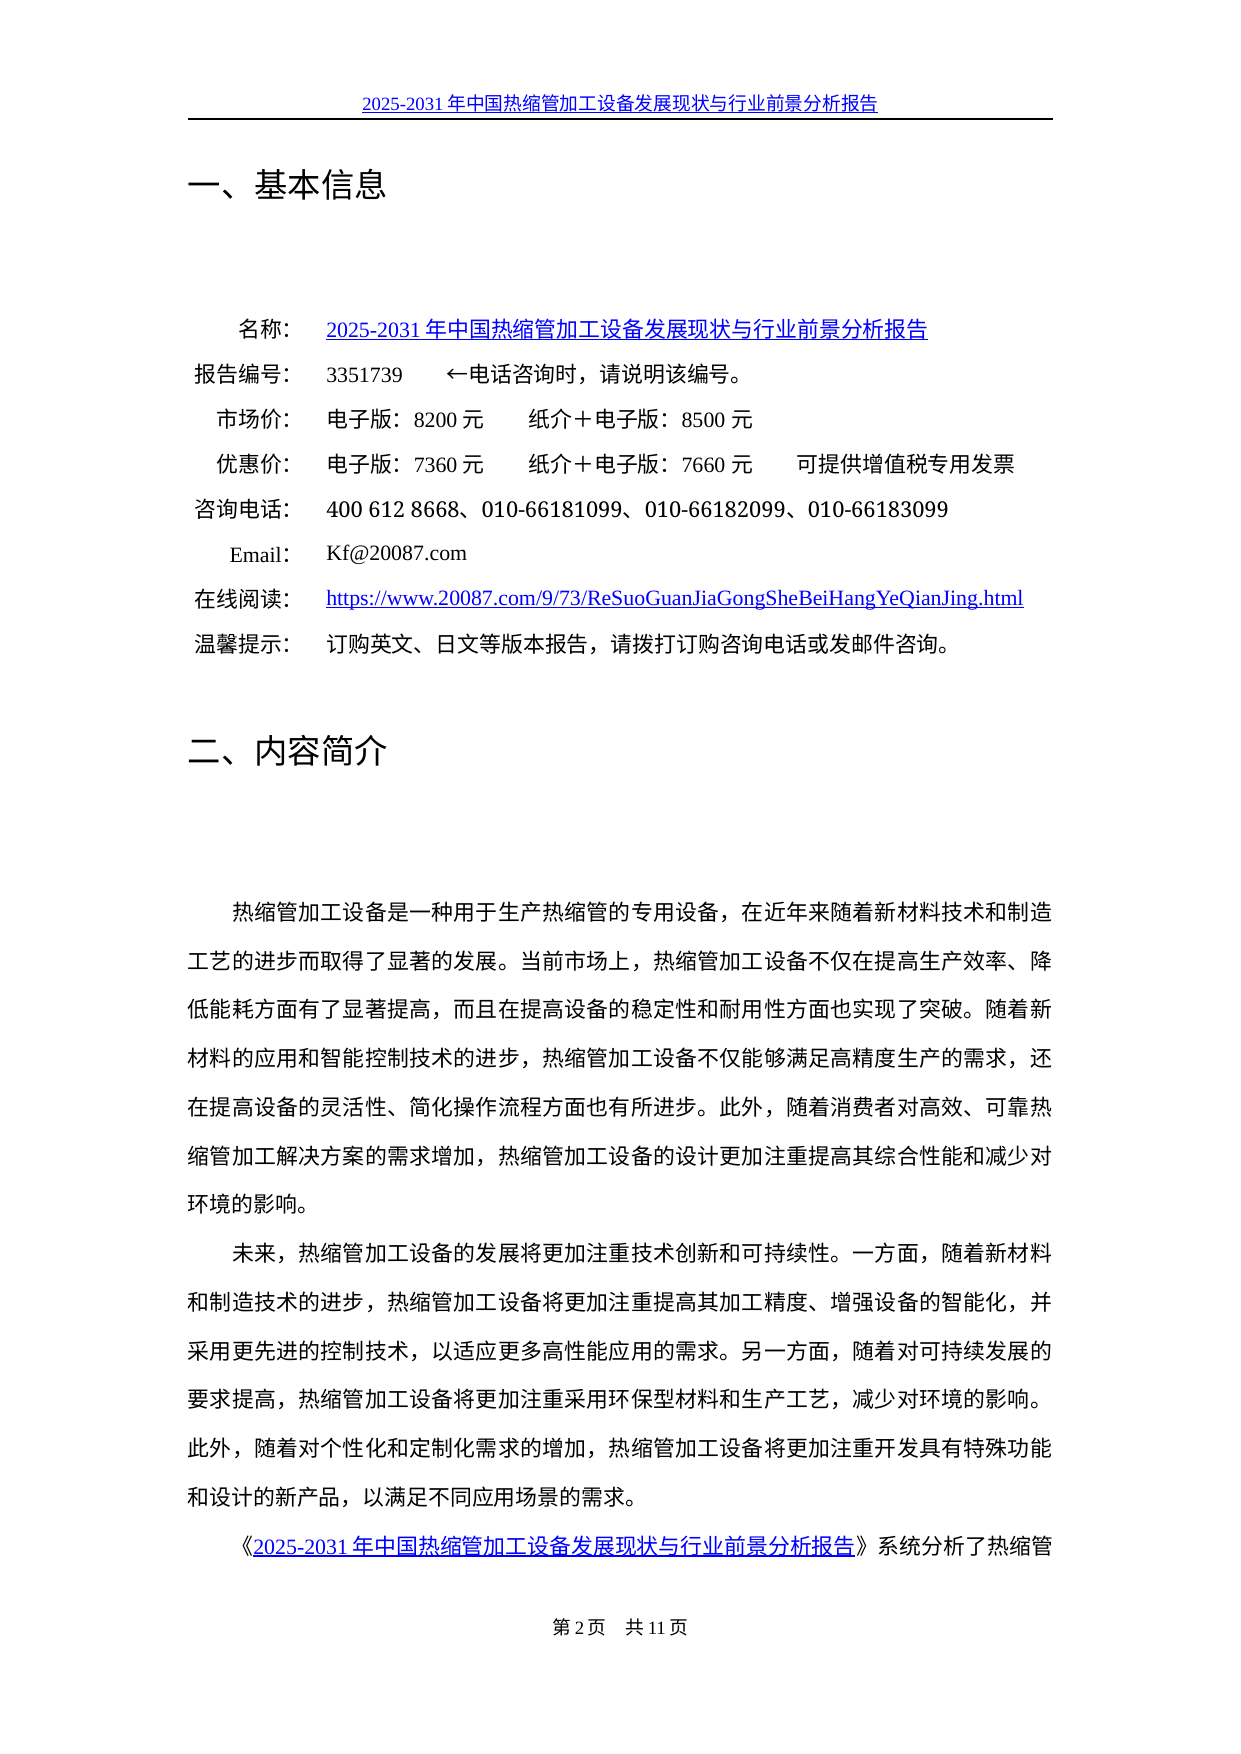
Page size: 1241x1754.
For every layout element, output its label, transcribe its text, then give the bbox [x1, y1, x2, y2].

table_cell Kf@20087.com [315, 537, 1073, 582]
table_cell 咨询电话： [167, 492, 315, 537]
table_cell [315, 582, 1073, 627]
table_cell Email： [167, 537, 315, 582]
table_cell 电子版：7360 元 纸介＋电子版：7660 元 可提供增值税专用发票 [315, 447, 1073, 492]
table_cell 优惠价： [167, 447, 315, 492]
table_cell 温馨提示： [167, 627, 315, 672]
title 一、基本信息 [187, 150, 1053, 215]
table_header 2025-2031年中国热缩管加工设备发展现状与行业前景分析报告 [315, 312, 1073, 357]
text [187, 894, 1053, 1561]
table_cell 电子版：8200 元 纸介＋电子版：8500 元 [315, 402, 1073, 447]
table_header 名称： [167, 312, 315, 357]
table_cell 3351739 ←电话咨询时，请说明该编号。 [315, 357, 1073, 402]
table_cell 400 612 8668、010-66181099、010-66182099、010-66183099 [315, 492, 1073, 537]
table_cell 在线阅读： [167, 582, 315, 627]
table_cell 报告编号： [167, 357, 315, 402]
title 二、内容简介 [187, 717, 1053, 782]
table_cell 订购英文、日文等版本报告，请拨打订购咨询电话或发邮件咨询。 [315, 627, 1073, 672]
table_cell 市场价： [167, 402, 315, 447]
